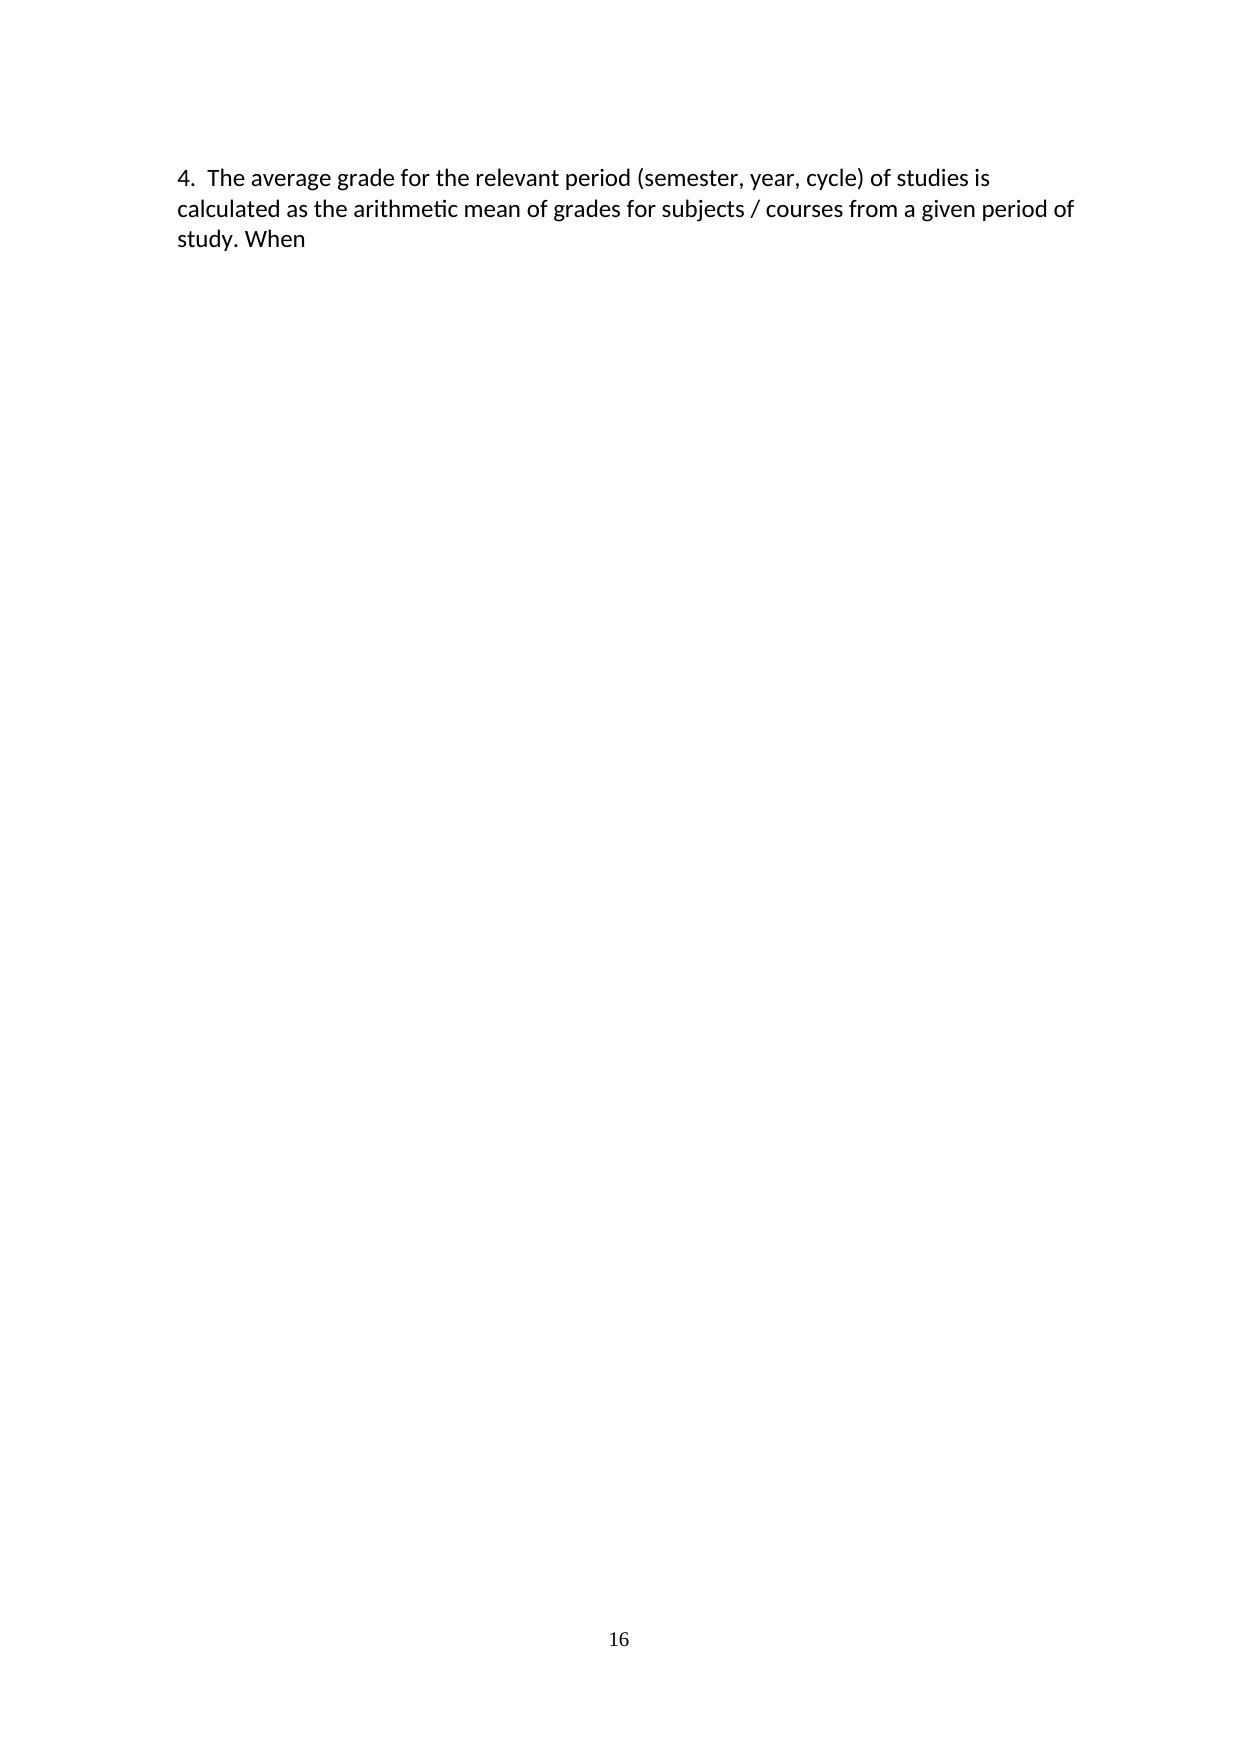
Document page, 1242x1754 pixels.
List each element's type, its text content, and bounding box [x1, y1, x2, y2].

text 4. The average grade for the relevant period (semester, year, cycle) of studies is calculated as the arithmetic mean of grades for subjects / courses from a given period of study. When [177, 162, 1099, 254]
